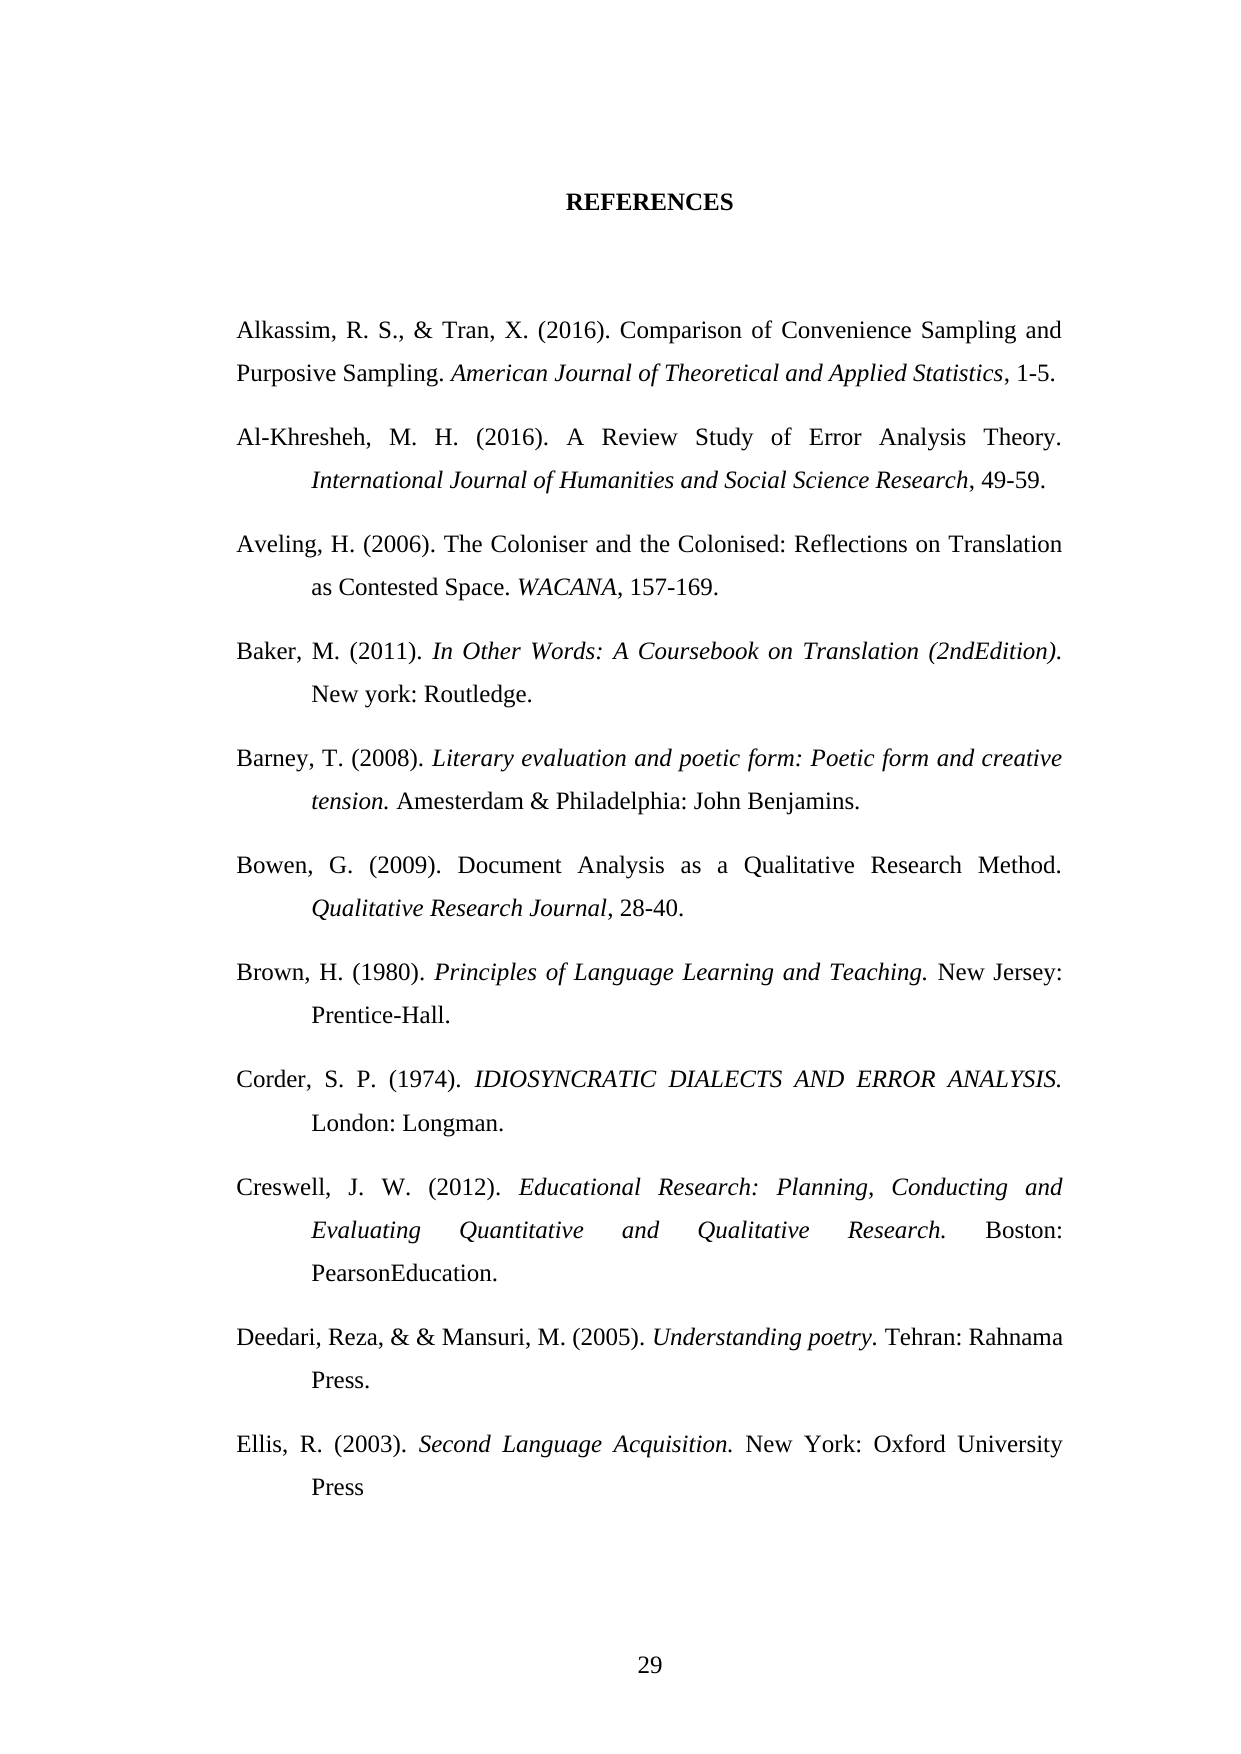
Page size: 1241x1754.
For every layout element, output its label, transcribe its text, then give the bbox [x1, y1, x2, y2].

text REFERENCES [236, 187, 1063, 216]
